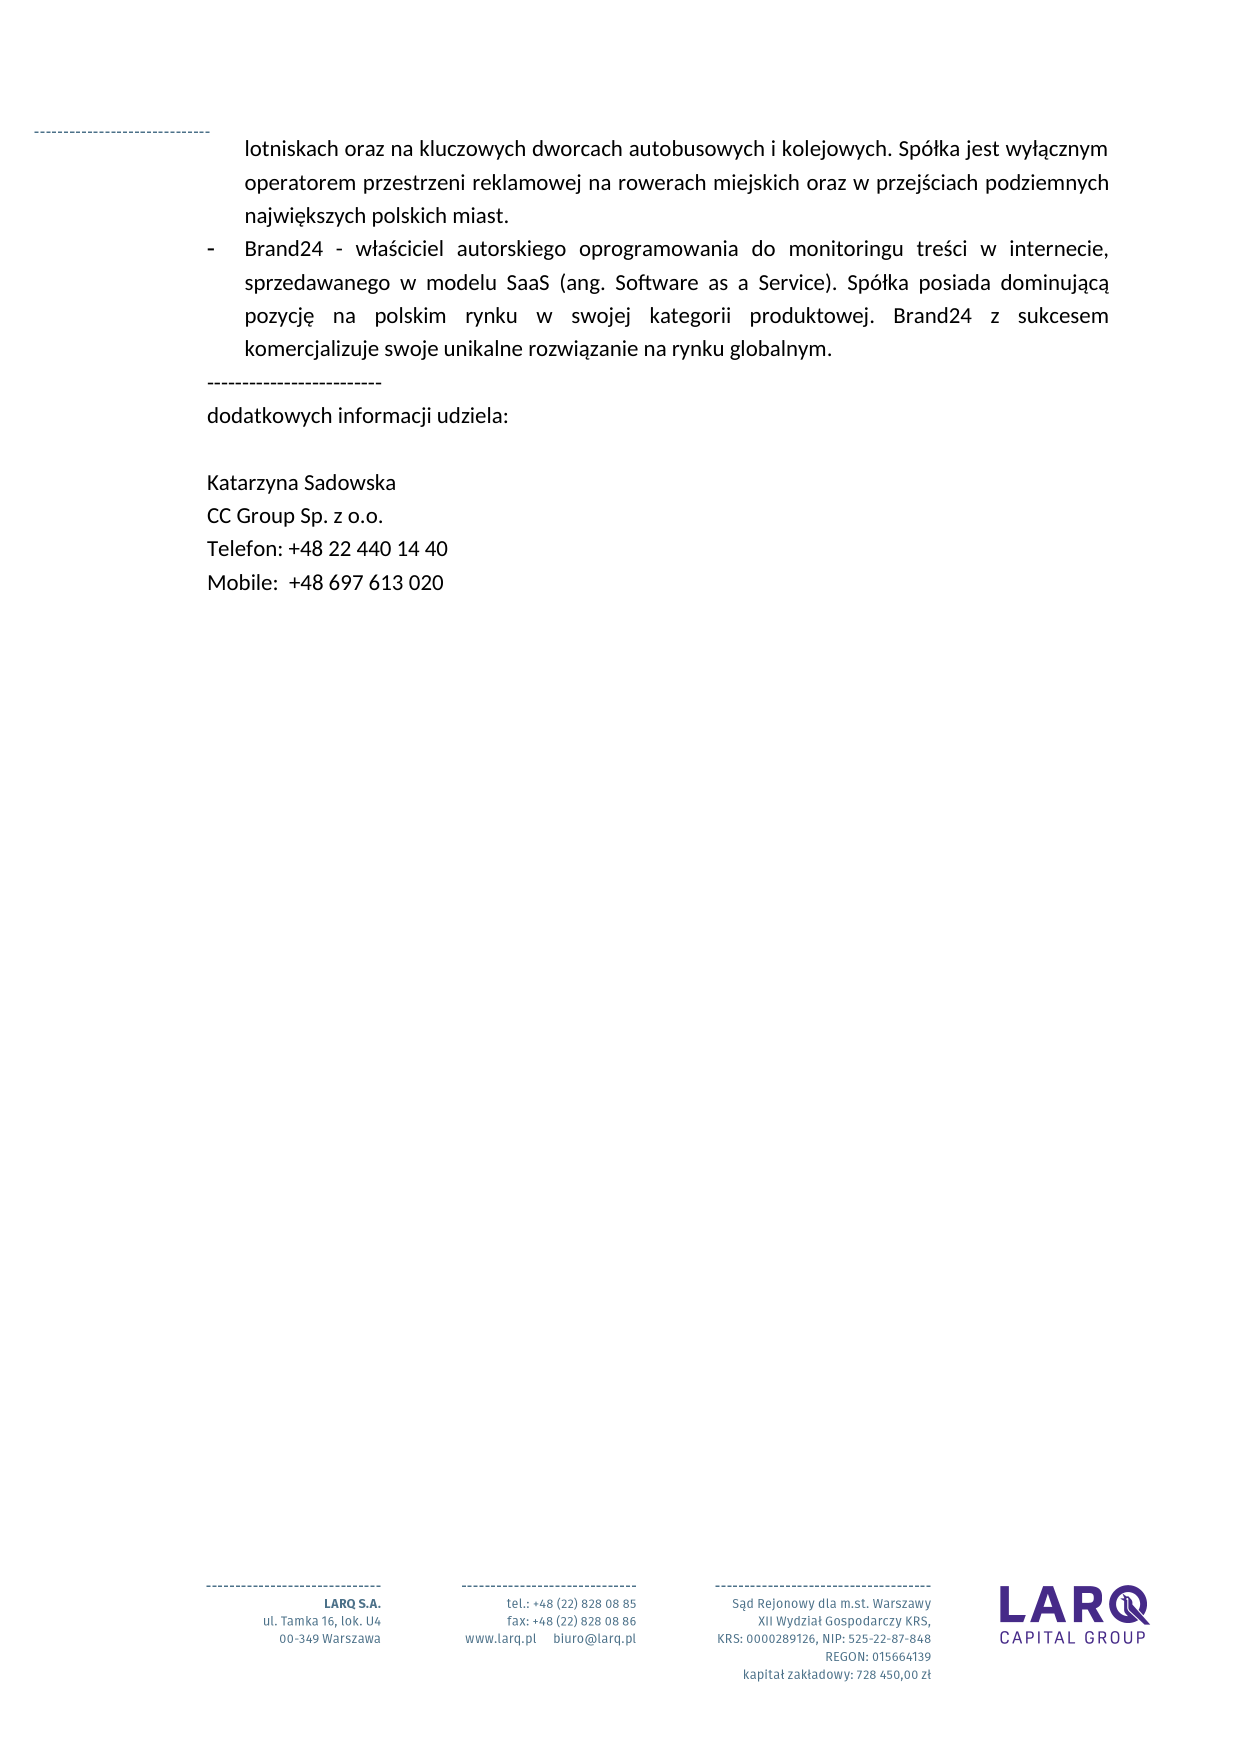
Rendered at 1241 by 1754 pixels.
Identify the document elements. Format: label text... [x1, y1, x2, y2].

list Brand24 - właściciel autorskiego oprogramowania do monitoringu treści w internecie, sprzedawanego w modelu SaaS (ang. Software as a Service). Spółka posiada dominującą pozycję na polskim rynku w swojej kategorii produktowej. Brand24 z sukcesem komercjalizuje swoje unikalne rozwiązanie na rynku globalnym. [207, 230, 1110, 363]
text Telefon: +48 22 440 14 40 [207, 530, 1110, 563]
text CC Group Sp. z o.o. [207, 497, 1110, 530]
text dodatkowych informacji udziela: [207, 397, 1110, 430]
text ------------------------- [207, 363, 1110, 397]
picture [0, 1584, 1239, 1752]
text Mobile: +48 697 613 020 [207, 563, 1110, 597]
text Katarzyna Sadowska [207, 463, 1110, 497]
picture [2, 2, 211, 134]
